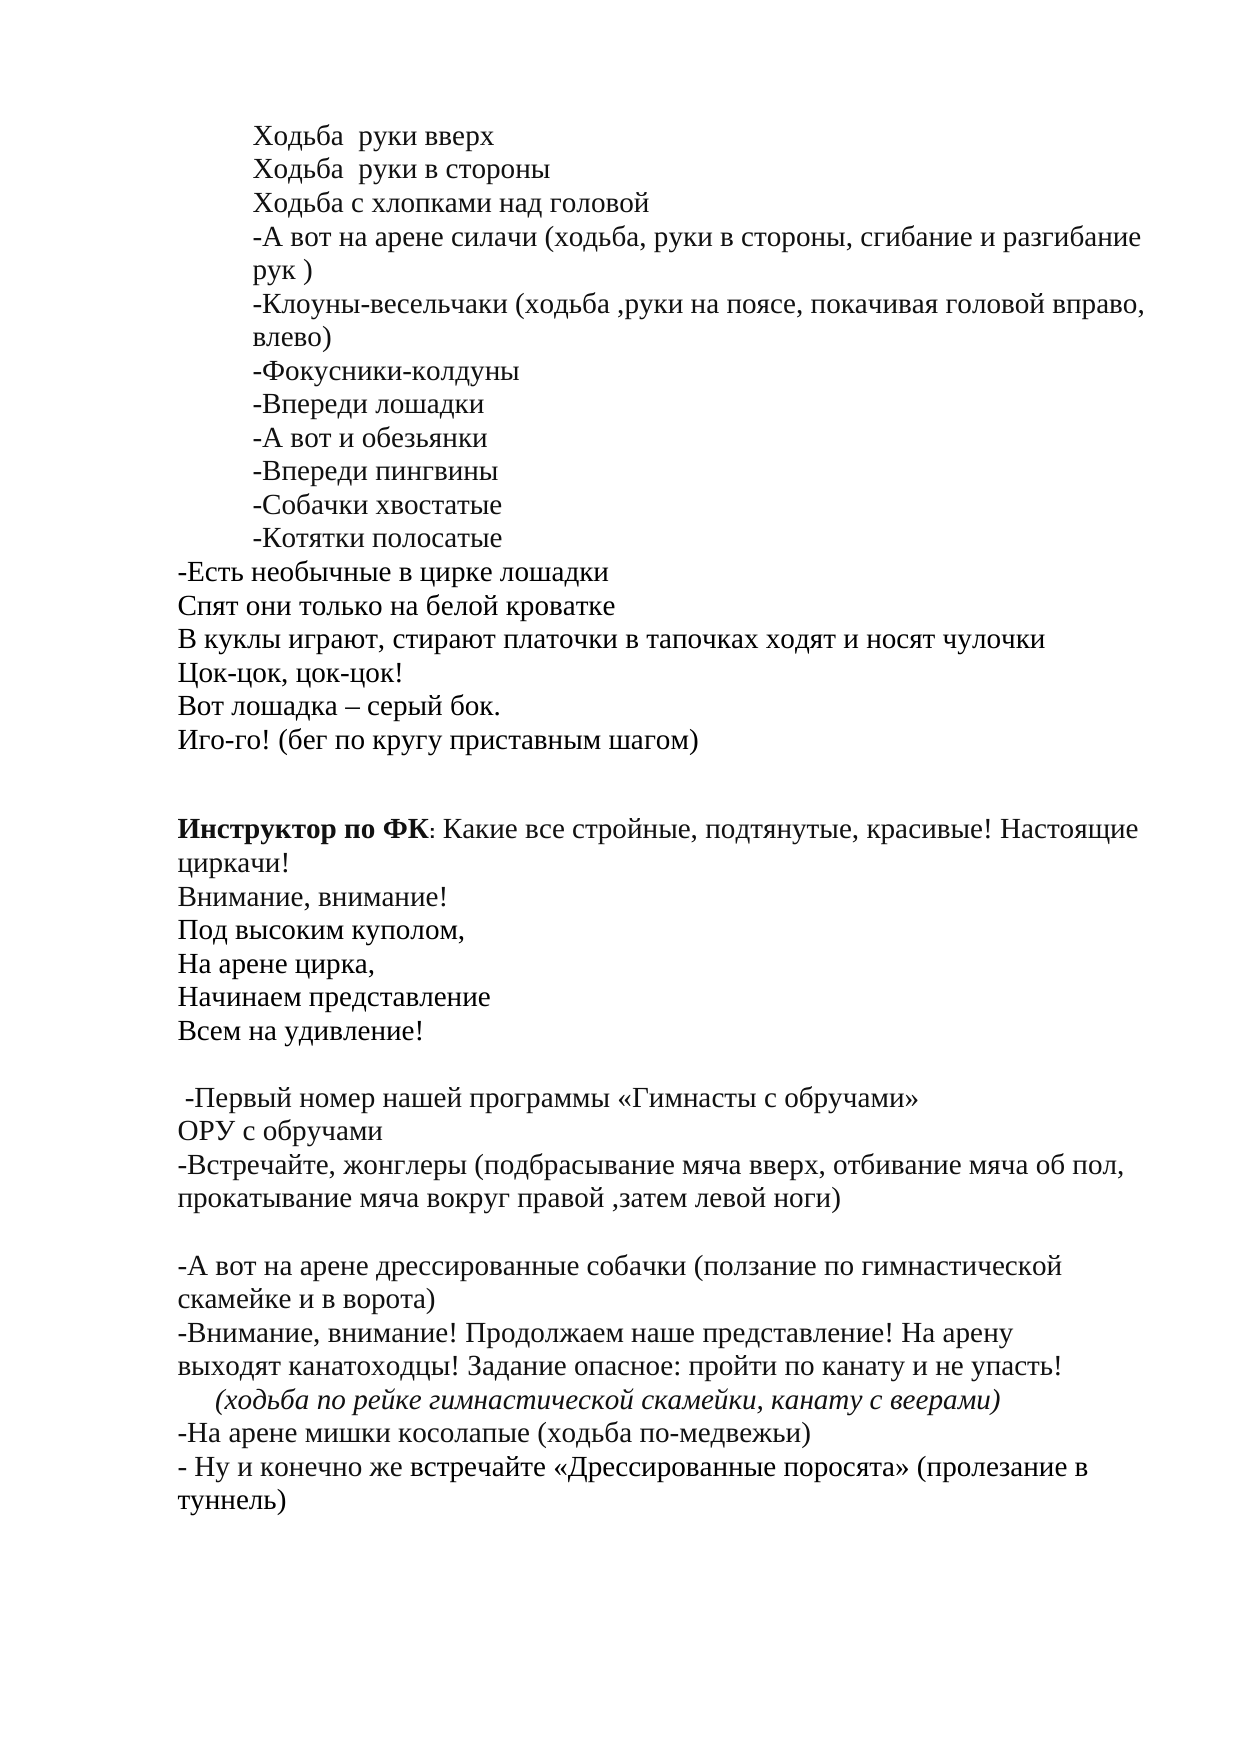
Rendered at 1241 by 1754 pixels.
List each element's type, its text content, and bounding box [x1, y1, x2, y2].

list -А вот и обезьянки [252, 420, 1152, 453]
list -А вот на арене силачи (ходьба, руки в стороны, сгибание и разгибание рук ) [252, 219, 1152, 286]
text Иго-го! (бег по кругу приставным шагом) [177, 722, 1152, 755]
text (ходьба по рейке гимнастической скамейки, канату с веерами) [177, 1382, 1152, 1415]
list -Собачки хвостатые [252, 487, 1152, 521]
list -Фокусники-колдуны [252, 353, 1152, 386]
text -Первый номер нашей программы «Гимнасты с обручами» [177, 1080, 1152, 1113]
text -Встречайте, жонглеры (подбрасывание мяча вверх, отбивание мяча об пол, прокатывание мяча вокруг правой ,затем левой ноги) [177, 1147, 1152, 1214]
list -Клоуны-весельчаки (ходьба ,руки на поясе, покачивая головой вправо, влево) [252, 286, 1152, 353]
text Внимание, внимание! [177, 879, 1152, 912]
text ОРУ с обручами [177, 1113, 1152, 1147]
text Начинаем представление [177, 979, 1152, 1013]
text Под высоким куполом, [177, 912, 1152, 946]
list Ходьба руки вверх [252, 118, 1152, 152]
text -Есть необычные в цирке лошадки [177, 554, 1152, 588]
text -Внимание, внимание! Продолжаем наше представление! На арену выходят канатоходцы! Задание опасное: пройти по канату и не упасть! [177, 1315, 1152, 1382]
text -На арене мишки косолапые (ходьба по-медвежьи) [177, 1415, 1152, 1449]
text -А вот на арене дрессированные собачки (ползание по гимнастической скамейке и в ворота) [177, 1248, 1152, 1315]
text В куклы играют, стирают платочки в тапочках ходят и носят чулочки [177, 621, 1152, 655]
text Всем на удивление! [177, 1013, 1152, 1046]
text На арене цирка, [177, 946, 1152, 979]
list -Впереди пингвины [252, 453, 1152, 487]
text Вот лошадка – серый бок. [177, 688, 1152, 722]
list -Впереди лошадки [252, 386, 1152, 420]
text - Ну и конечно же встречайте «Дрессированные поросята» (пролезание в туннель) [177, 1449, 1152, 1516]
text Спят они только на белой кроватке [177, 588, 1152, 621]
text Цок-цок, цок-цок! [177, 655, 1152, 688]
text Инструктор по ФК: Какие все стройные, подтянутые, красивые! Настоящие циркачи! [177, 812, 1152, 879]
list -Котятки полосатые [252, 521, 1152, 554]
list Ходьба с хлопками над головой [252, 185, 1152, 219]
list Ходьба руки в стороны [252, 152, 1152, 185]
